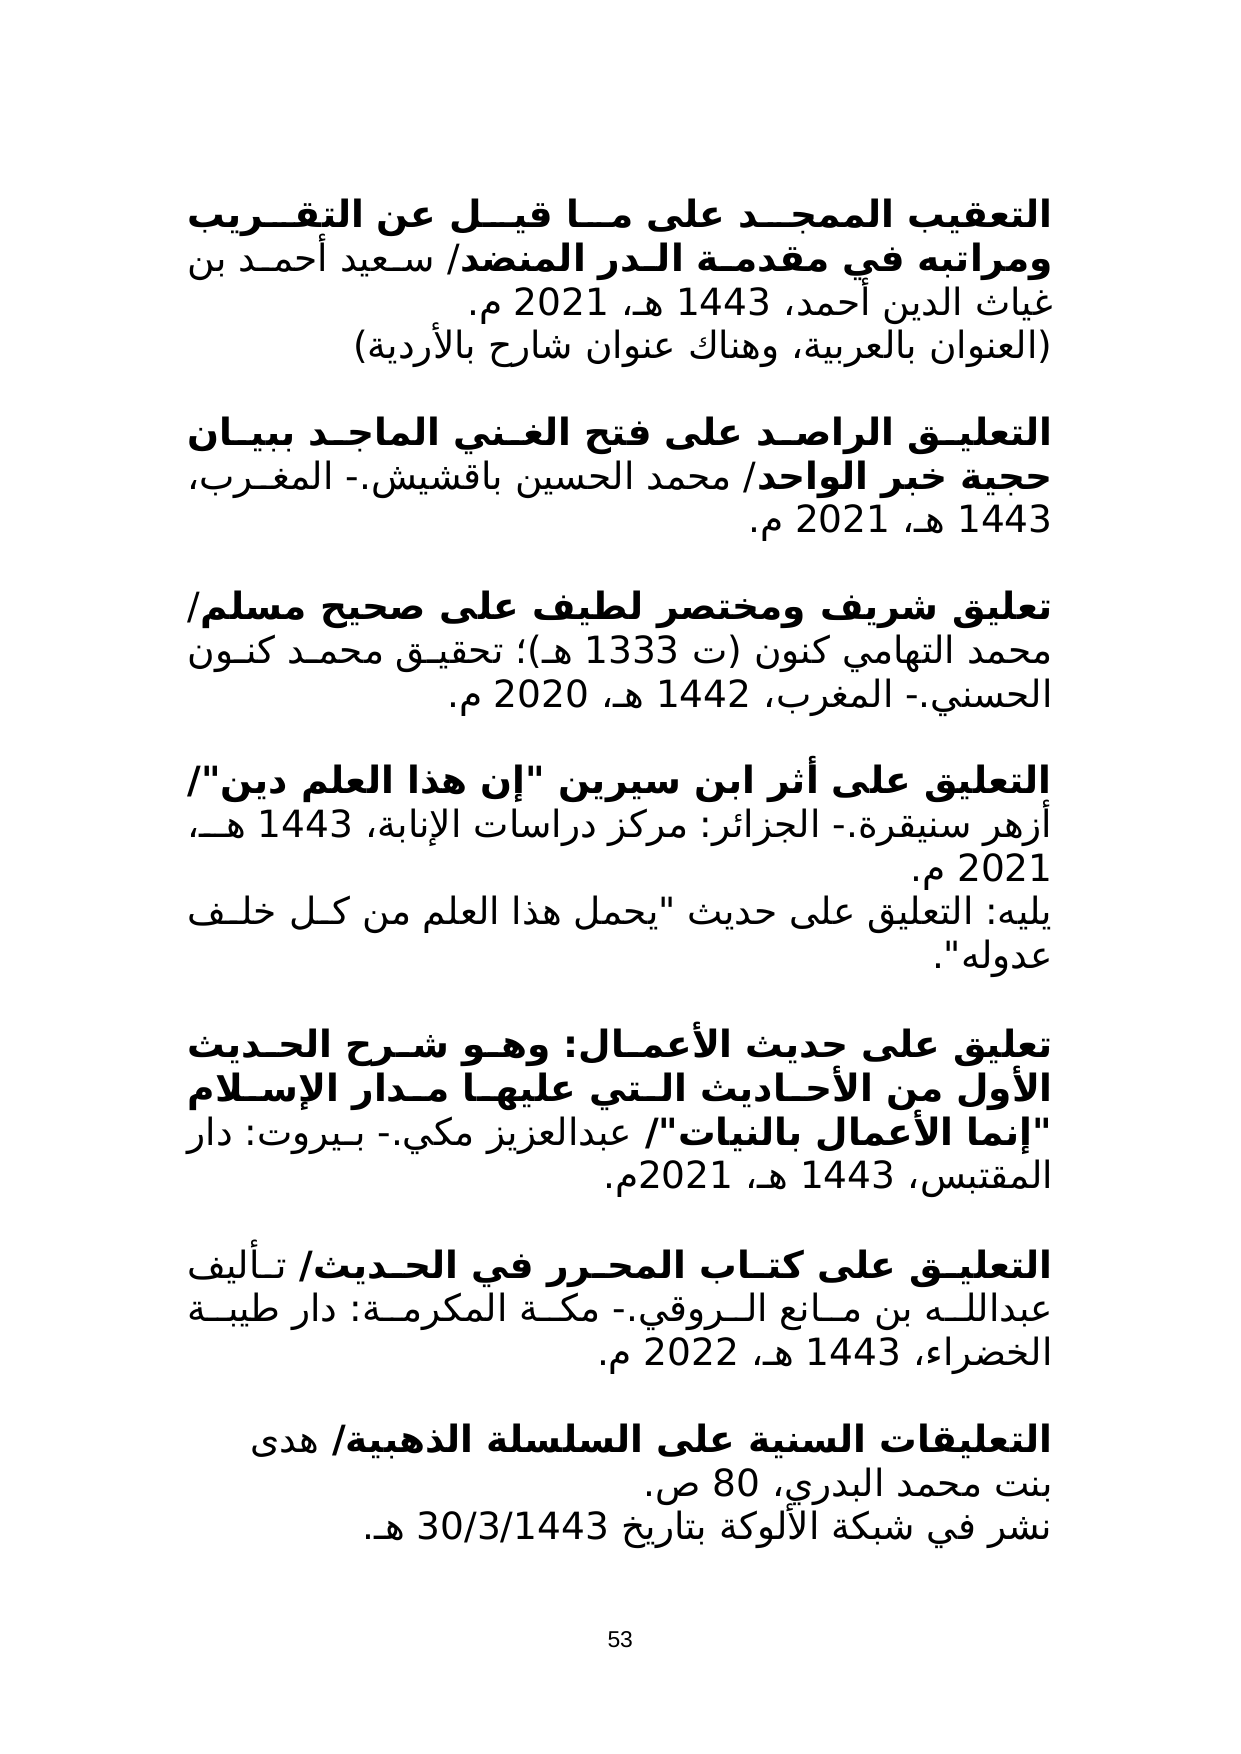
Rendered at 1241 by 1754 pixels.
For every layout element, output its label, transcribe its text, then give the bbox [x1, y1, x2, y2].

text التعليق الراصد على فتح الغني الماجد ببيان حجية خبر الواحد/ محمد الحسين باقشيش.- المغرب، 1443 هـ، 2021 م. [187, 411, 1053, 542]
text التعليق على كتاب المحرر في الحديث/ تأليف عبدالله بن مانع الروقي.- مكة المكرمة: دار طيبة الخضراء، 1443 هـ، 2022 م. [187, 1243, 1053, 1374]
text نشر في شبكة الألوكة بتاريخ 30/3/1443 هـ. [187, 1505, 1053, 1548]
text التعليقات السنية على السلسلة الذهبية/ هدى بنت محمد البدري، 80 ص. [187, 1417, 1053, 1505]
text التعليق على أثر ابن سيرين "إن هذا العلم دين"/ أزهر سنيقرة.- الجزائر: مركز دراسات الإنابة، 1443 هـ، 2021 م. [187, 759, 1053, 890]
text تعليق شريف ومختصر لطيف على صحيح مسلم/ محمد التهامي كنون (ت 1333 هـ)؛ تحقيق محمد كنون الحسني.- المغرب، 1442 هـ، 2020 م. [187, 585, 1053, 716]
text (العنوان بالعربية، وهناك عنوان شارح بالأردية) [187, 324, 1053, 368]
text تعليق على حديث الأعمال: وهو شرح الحديث الأول من الأحاديث التي عليها مدار الإسلام "إنما الأعمال بالنيات"/ عبدالعزيز مكي.- بيروت: دار المقتبس، 1443 هـ، 2021م. [187, 1023, 1053, 1198]
text التعقيب الممجد على ما قيل عن التقريب ومراتبه في مقدمة الدر المنضد/ سعيد أحمد بن غياث الدين أحمد، 1443 هـ، 2021 م. [187, 193, 1053, 324]
text يليه: التعليق على حديث "يحمل هذا العلم من كل خلف عدوله". [187, 890, 1053, 977]
